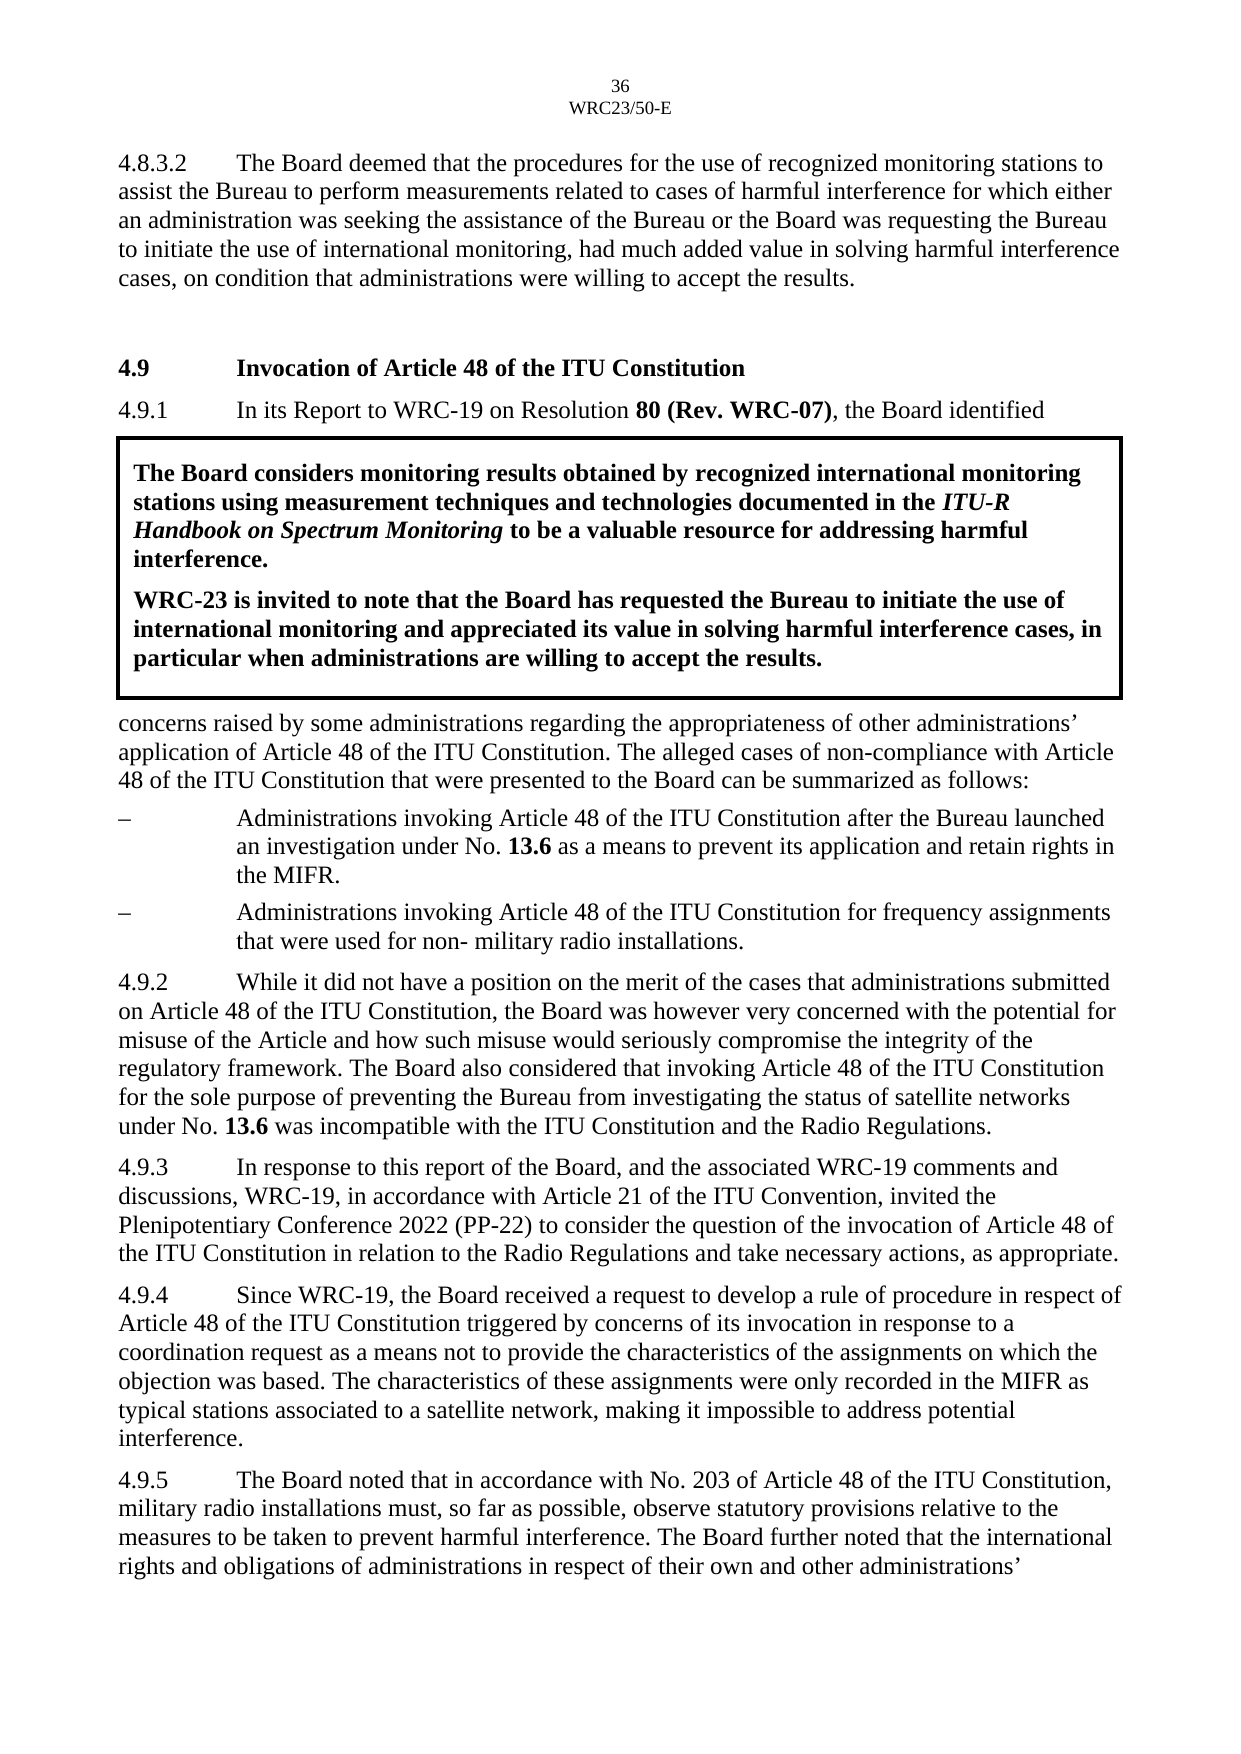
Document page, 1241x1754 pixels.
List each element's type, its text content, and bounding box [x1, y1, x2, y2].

subtitle 4.9 Invocation of Article 48 of the ITU Constitution [118, 353, 1122, 382]
text 4.9.1 In its Report to WRC-19 on Resolution 80 (Rev. WRC-07), the Board identified concerns raised by some administrations regarding the appropriateness of other administrations’ application of Article 48 of the ITU Constitution. The alleged cases of non-compliance with Article 48 of the ITU Constitution that were presented to the Board can be summarized as follows: [118, 700, 1122, 794]
text 4.9.2 While it did not have a position on the merit of the cases that administrations submitted on Article 48 of the ITU Constitution, the Board was however very concerned with the potential for misuse of the Article and how such misuse would seriously compromise the integrity of the regulatory framework. The Board also considered that invoking Article 48 of the ITU Constitution for the sole purpose of preventing the Bureau from investigating the status of satellite networks under No. 13.6 was incompatible with the ITU Constitution and the Radio Regulations. [118, 967, 1122, 1140]
text 4.8.3.2 The Board deemed that the procedures for the use of recognized monitoring stations to assist the Bureau to perform measurements related to cases of harmful interference for which either an administration was seeking the assistance of the Bureau or the Board was requesting the Bureau to initiate the use of international monitoring, had much added value in solving harmful interference cases, on condition that administrations were willing to accept the results. [118, 148, 1122, 291]
text 4.9.4 Since WRC-19, the Board received a request to develop a rule of procedure in respect of Article 48 of the ITU Constitution triggered by concerns of its invocation in response to a coordination request as a means not to provide the characteristics of the assignments on which the objection was based. The characteristics of these assignments were only recorded in the MIFR as typical stations associated to a satellite network, making it impossible to address potential interference. [118, 1280, 1122, 1452]
text – Administrations invoking Article 48 of the ITU Constitution after the Bureau launched an investigation under No. 13.6 as a means to prevent its application and retain rights in the MIFR. [118, 803, 1122, 889]
text – Administrations invoking Article 48 of the ITU Constitution for frequency assignments that were used for non- military radio installations. [118, 897, 1122, 955]
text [118, 1465, 1122, 1580]
text 4.9.1 In its Report to WRC-19 on Resolution 80 (Rev. WRC-07), the Board identified concerns raised by some administrations regarding the appropriateness of other administrations’ application of Article 48 of the ITU Constitution. The alleged cases of non-compliance with Article 48 of the ITU Constitution that were presented to the Board can be summarized as follows: [118, 395, 1122, 436]
text 4.9.3 In response to this report of the Board, and the associated WRC-19 comments and discussions, WRC-19, in accordance with Article 21 of the ITU Convention, invited the Plenipotentiary Conference 2022 (PP-22) to consider the question of the invocation of Article 48 of the ITU Constitution in relation to the Radio Regulations and take necessary actions, as appropriate. [118, 1152, 1122, 1267]
